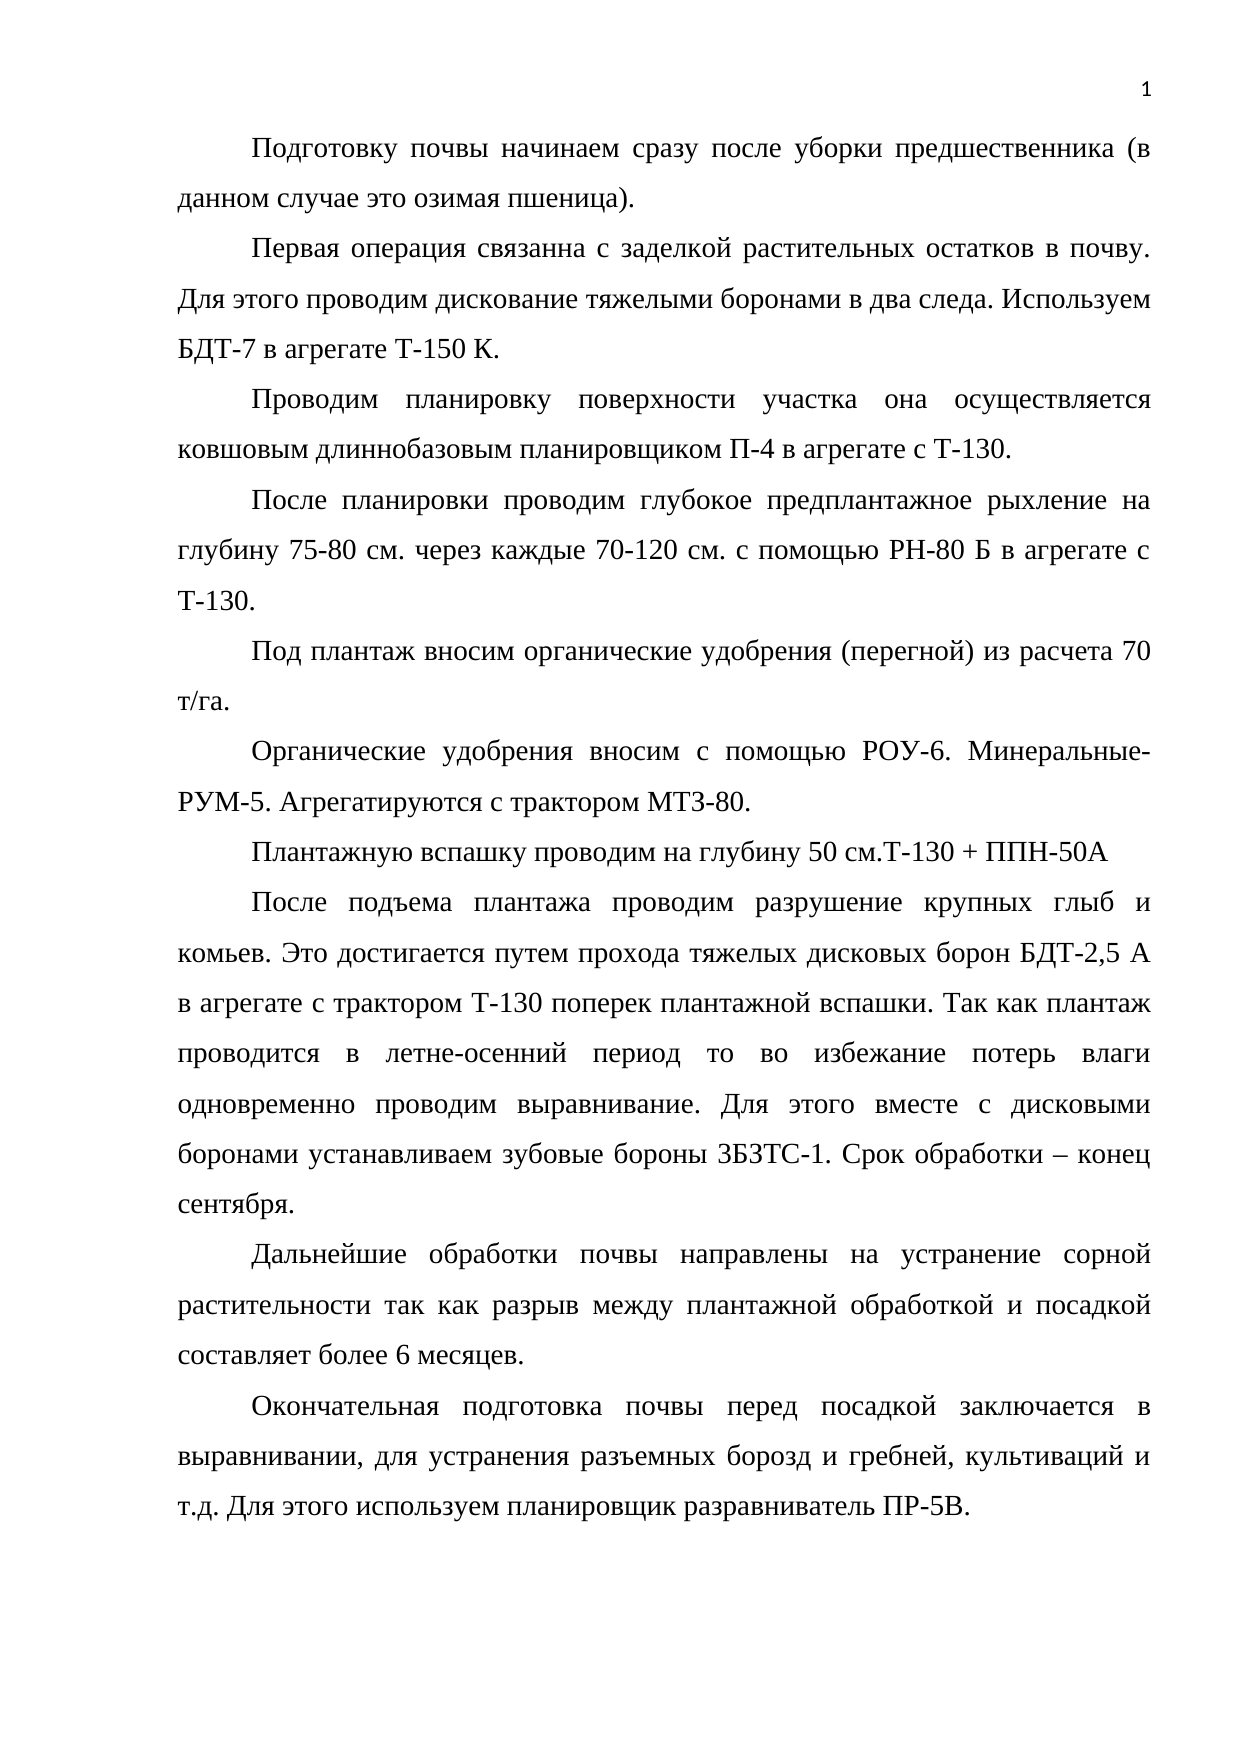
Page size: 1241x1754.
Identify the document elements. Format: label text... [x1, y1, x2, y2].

text Плантажную вспашку проводим на глубину 50 см.Т-130 + ППН-50А [177, 834, 1152, 868]
text После подъема плантажа проводим разрушение крупных глыб и комьев. Это достигается путем прохода тяжелых дисковых борон БДТ-2,5 А в агрегате с трактором Т-130 поперек плантажной вспашки. Так как плантаж проводится в летне-осенний период то во избежание потерь влаги одновременно проводим выравнивание. Для этого вместе с дисковыми боронами устанавливаем зубовые бороны 3БЗТС-1. Срок обработки – конец сентября. [177, 884, 1152, 1220]
text Проводим планировку поверхности участка она осуществляется ковшовым длиннобазовым планировщиком П-4 в агрегате с Т-130. [177, 381, 1152, 465]
text После планировки проводим глубокое предплантажное рыхление на глубину 75-80 см. через каждые 70-120 см. с помощью РН-80 Б в агрегате с Т-130. [177, 482, 1152, 616]
text Под плантаж вносим органические удобрения (перегной) из расчета 70 т/га. [177, 633, 1152, 717]
text Дальнейшие обработки почвы направлены на устранение сорной растительности так как разрыв между плантажной обработкой и посадкой составляет более 6 месяцев. [177, 1237, 1152, 1371]
text Первая операция связанна с заделкой растительных остатков в почву. Для этого проводим дискование тяжелыми боронами в два следа. Используем БДТ-7 в агрегате Т-150 К. [177, 230, 1152, 364]
text Окончательная подготовка почвы перед посадкой заключается в выравнивании, для устранения разъемных борозд и гребней, культиваций и т.д. Для этого используем планировщик разравниватель ПР-5В. [177, 1388, 1152, 1522]
text Органические удобрения вносим с помощью РОУ-6. Минеральные-РУМ-5. Агрегатируются с трактором МТЗ-80. [177, 733, 1152, 817]
text Подготовку почвы начинаем сразу после уборки предшественника (в данном случае это озимая пшеница). [177, 130, 1152, 214]
